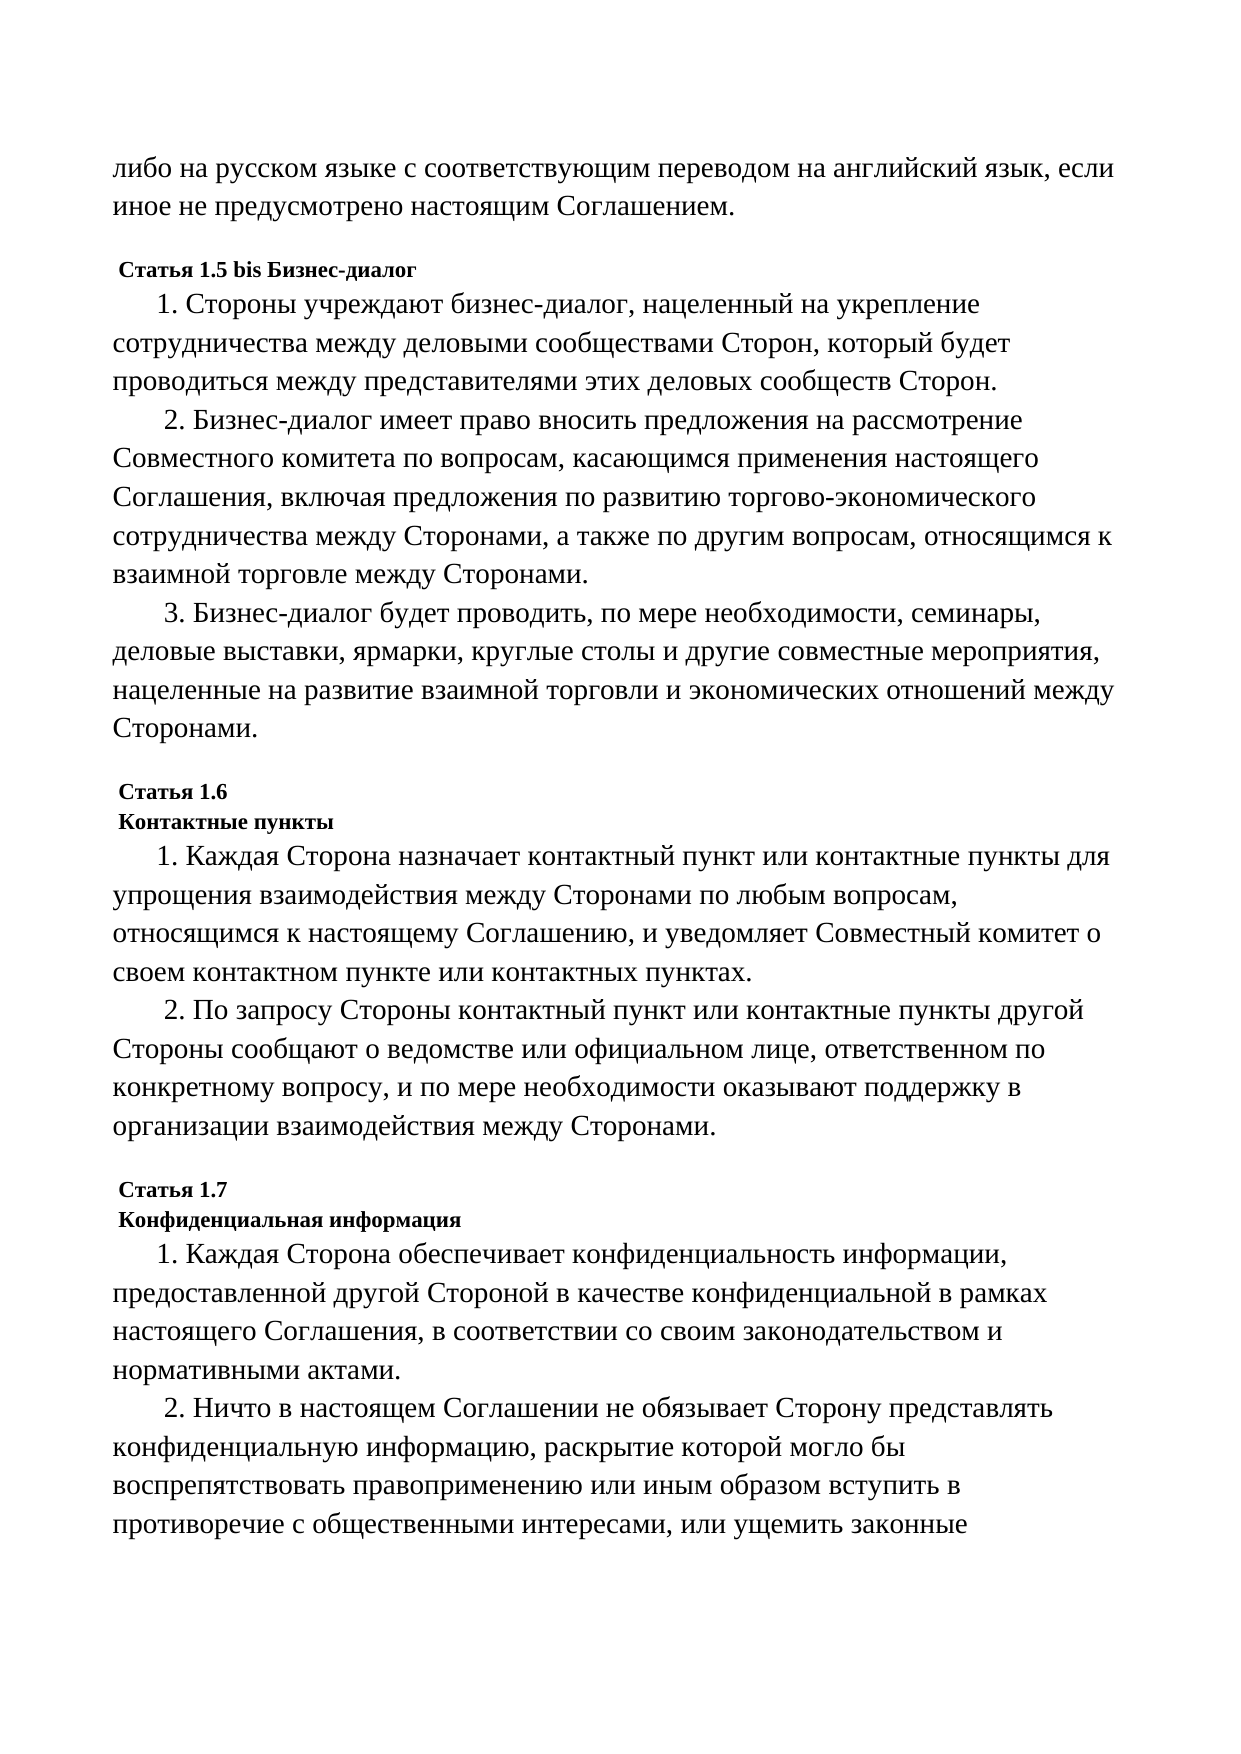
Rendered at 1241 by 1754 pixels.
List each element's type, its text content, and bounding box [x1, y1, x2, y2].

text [112, 1236, 1128, 1539]
text 1. Каждая Сторона назначает контактный пункт или контактные пункты для упрощения взаимодействия между Сторонами по любым вопросам, относящимся к настоящему Соглашению, и уведомляет Совместный комитет о своем контактном пункте или контактных пунктах. 2. По запросу Стороны контактный пункт или контактные пункты другой Стороны сообщают о ведомстве или официальном лице, ответственном по конкретному вопросу, и по мере необходимости оказывают поддержку в организации взаимодействия между Сторонами. [112, 838, 1128, 1172]
text Статья 1.5 bis Бизнес-диалог [112, 256, 1128, 282]
text 1. Стороны учреждают бизнес-диалог, нацеленный на укрепление сотрудничества между деловыми сообществами Сторон, который будет проводиться между представителями этих деловых сообществ Сторон. 2. Бизнес-диалог имеет право вносить предложения на рассмотрение Совместного комитета по вопросам, касающимся применения настоящего Соглашения, включая предложения по развитию торгово-экономического сотрудничества между Сторонами, а также по другим вопросам, относящимся к взаимной торговле между Сторонами. 3. Бизнес-диалог будет проводить, по мере необходимости, семинары, деловые выставки, ярмарки, круглые столы и другие совместные мероприятия, нацеленные на развитие взаимной торговли и экономических отношений между Сторонами. [112, 286, 1128, 774]
text Конфиденциальная информация [112, 1206, 1128, 1232]
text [112, 150, 1128, 252]
text Статья 1.7 [112, 1176, 1128, 1202]
text Контактные пункты [112, 808, 1128, 834]
text Статья 1.6 [112, 778, 1128, 804]
